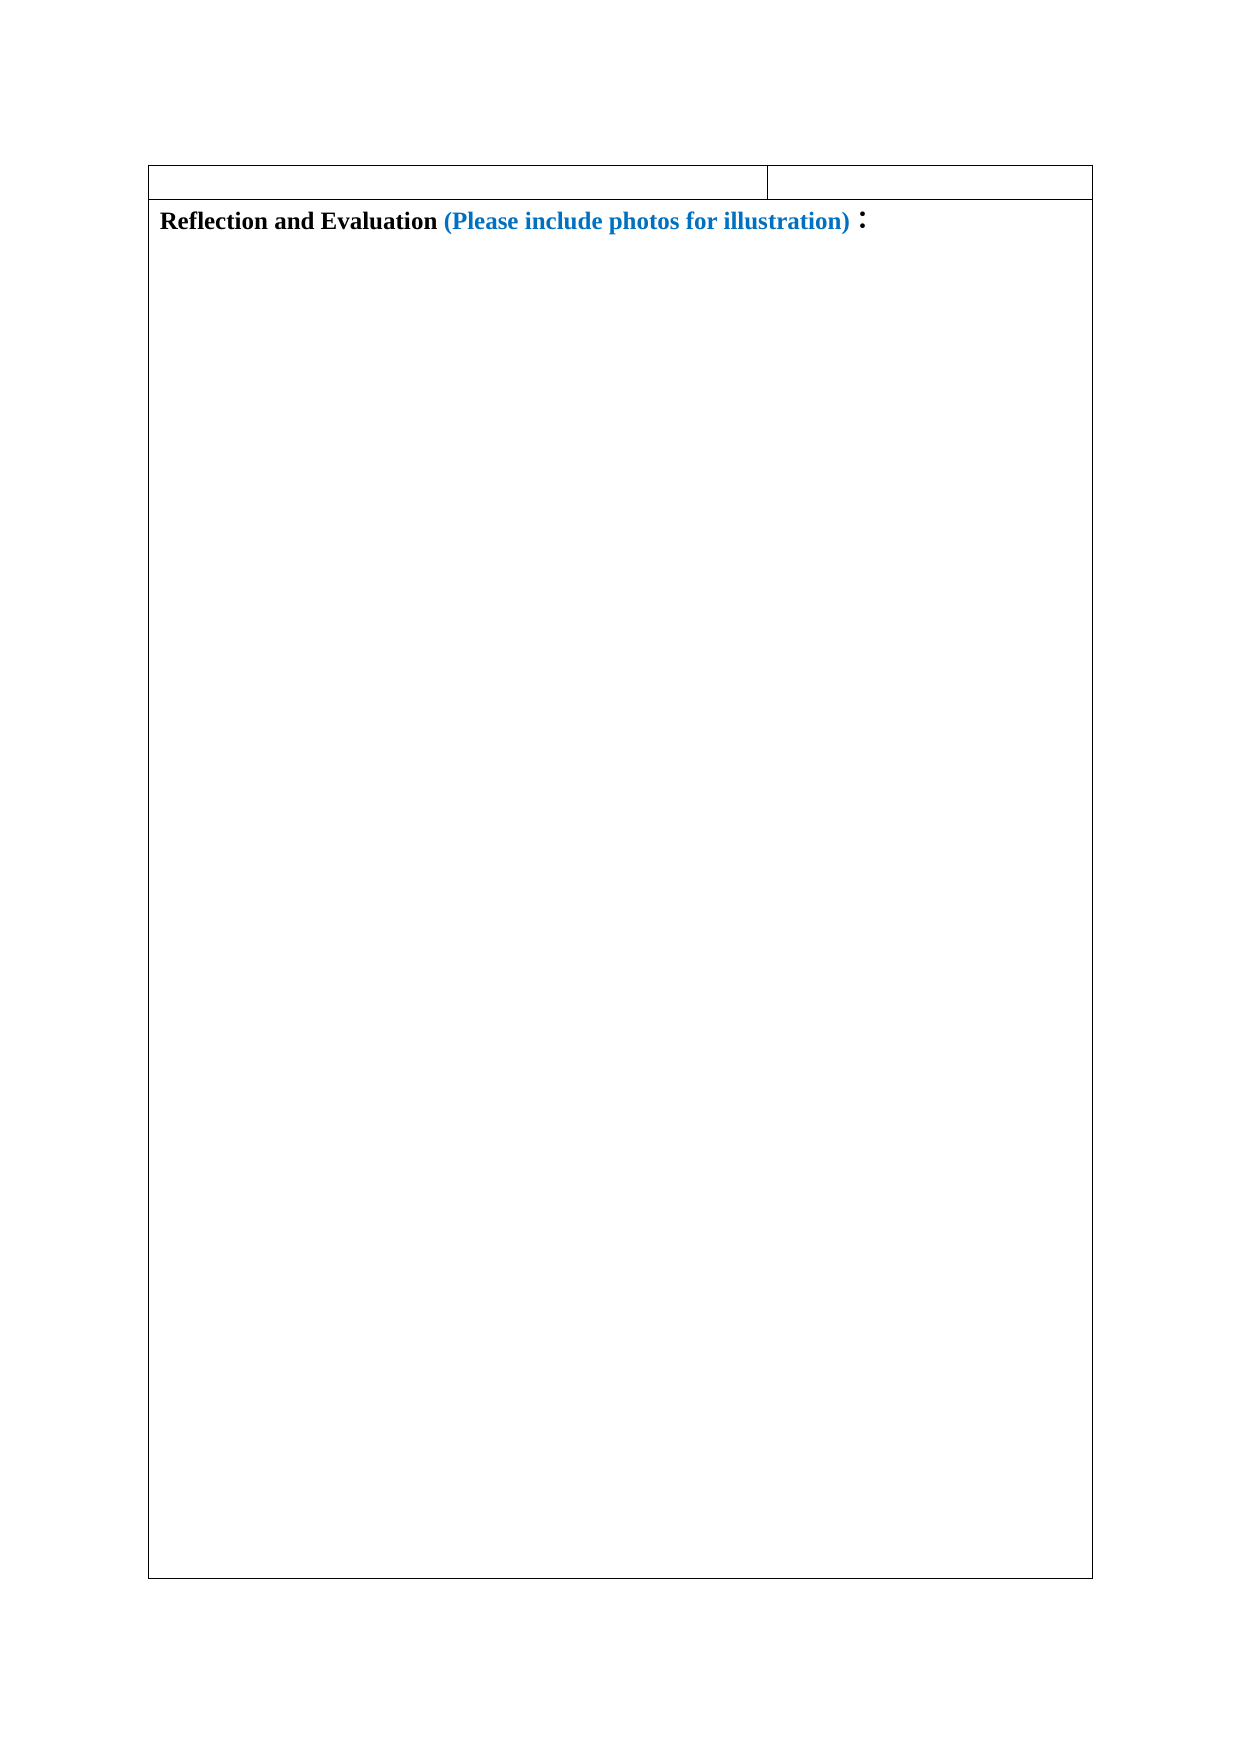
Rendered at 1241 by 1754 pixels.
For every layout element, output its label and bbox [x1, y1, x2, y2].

table_cell [768, 166, 1092, 199]
table_cell [149, 200, 1092, 1578]
table_cell [149, 166, 767, 199]
